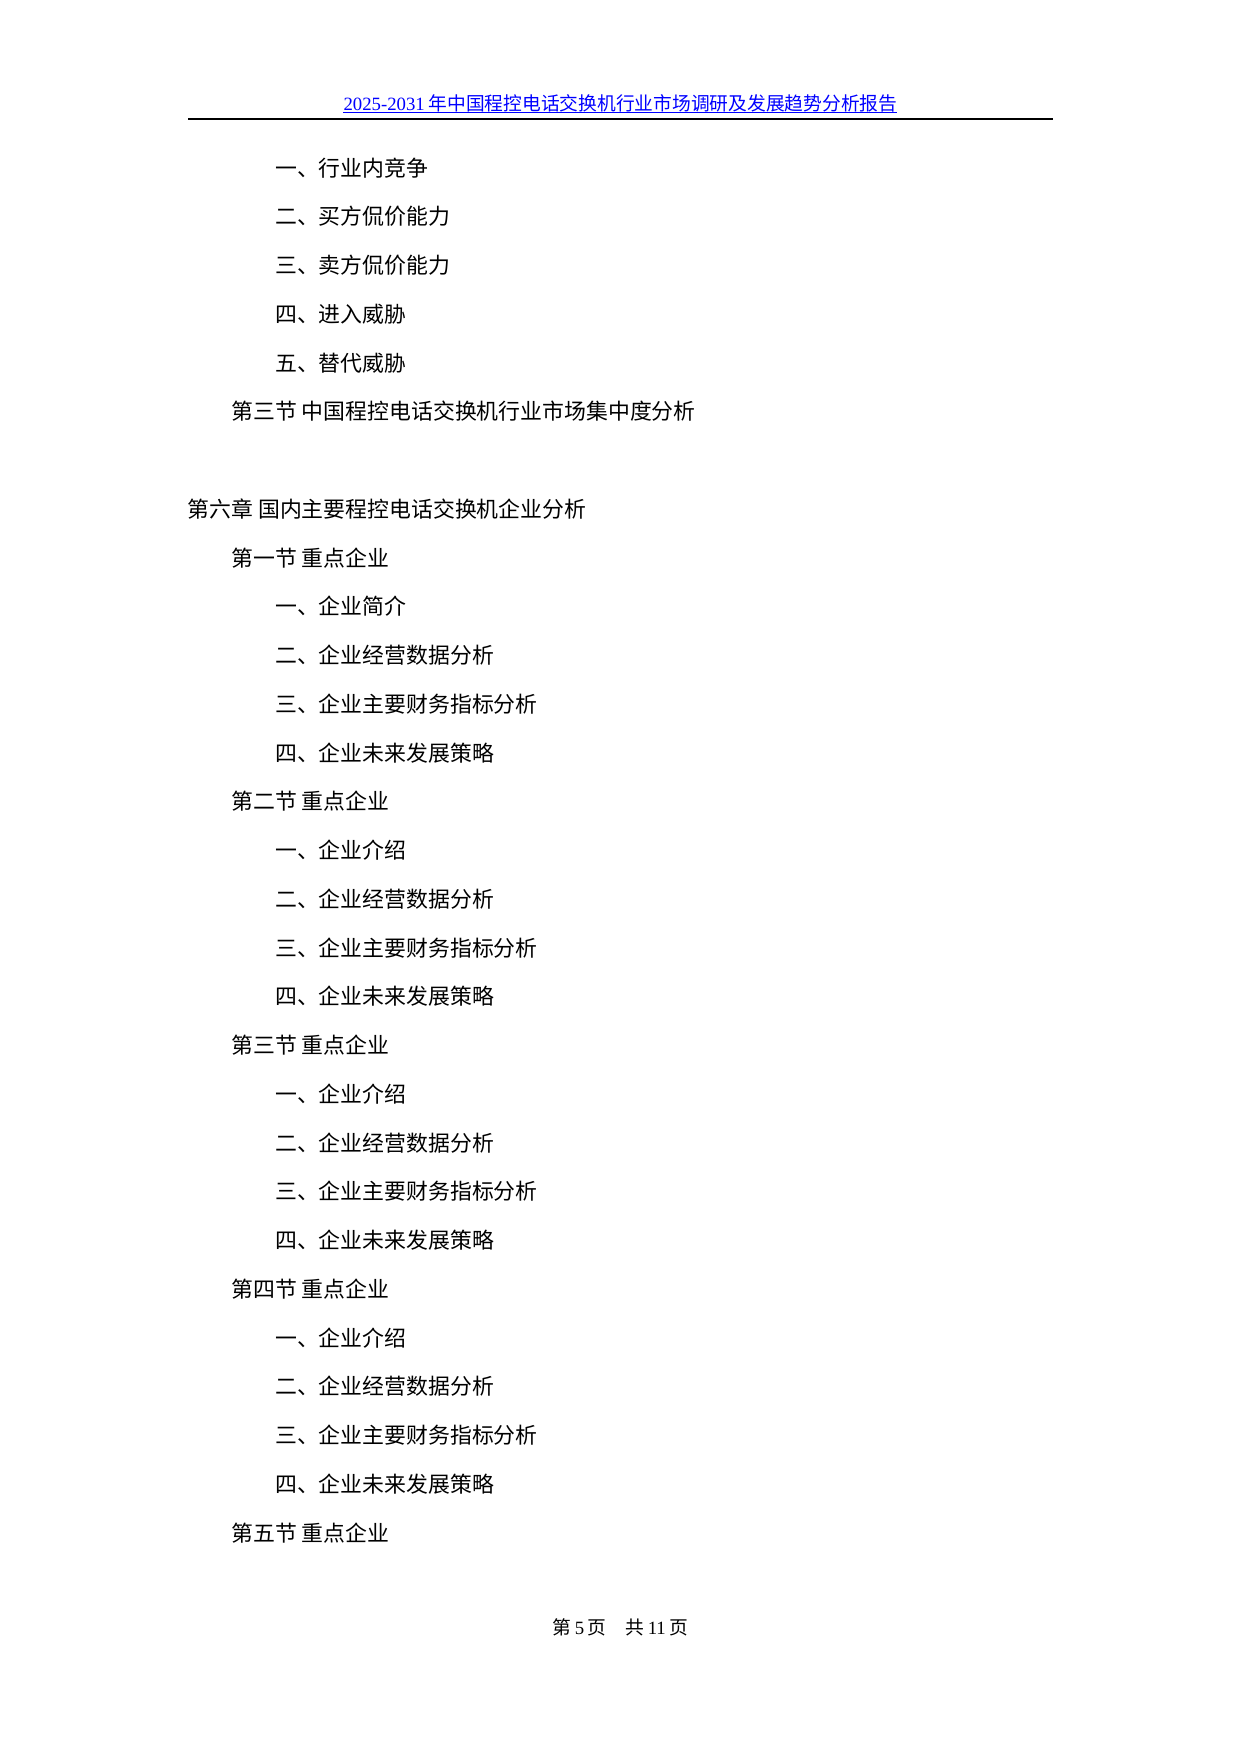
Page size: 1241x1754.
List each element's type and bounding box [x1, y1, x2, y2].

text [187, 150, 1053, 1548]
